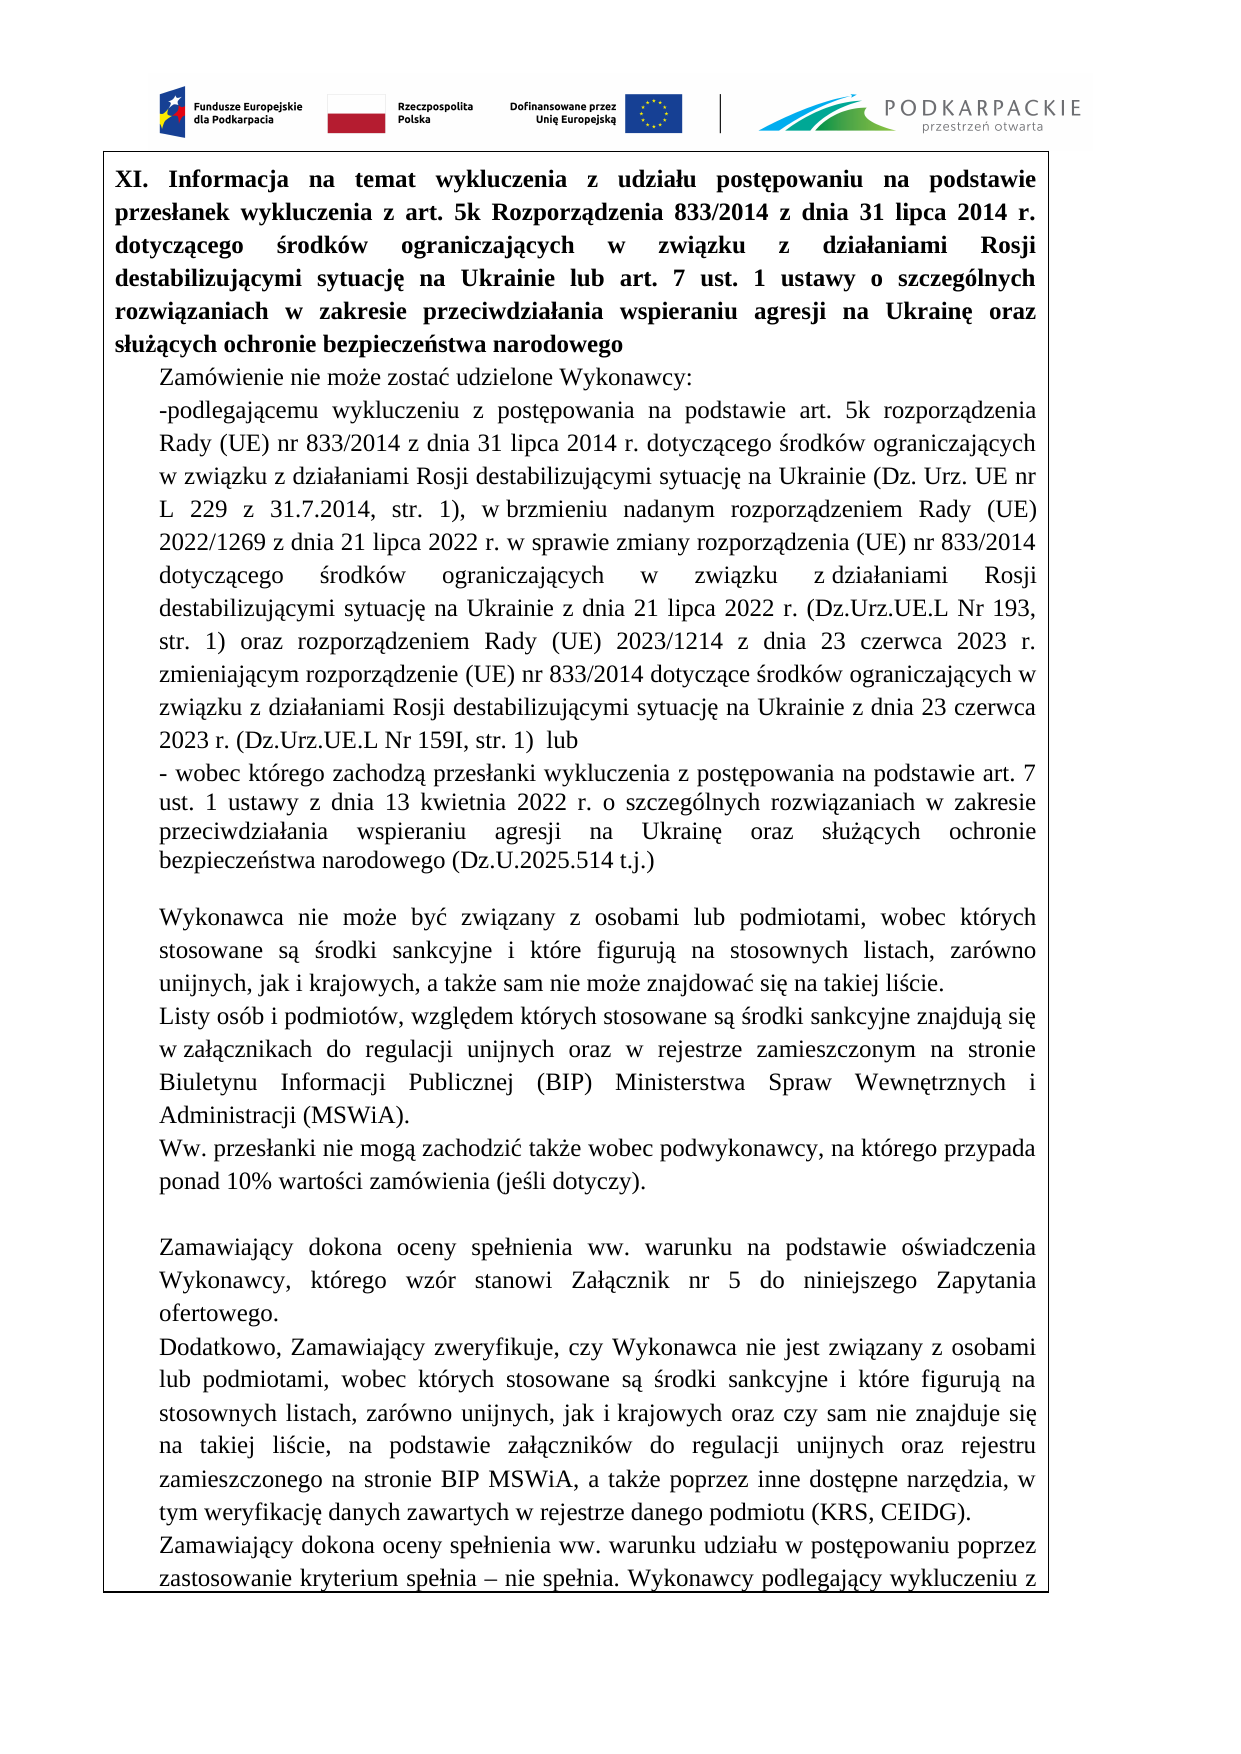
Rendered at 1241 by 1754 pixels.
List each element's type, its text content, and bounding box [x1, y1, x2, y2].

picture [147, 73, 1093, 151]
